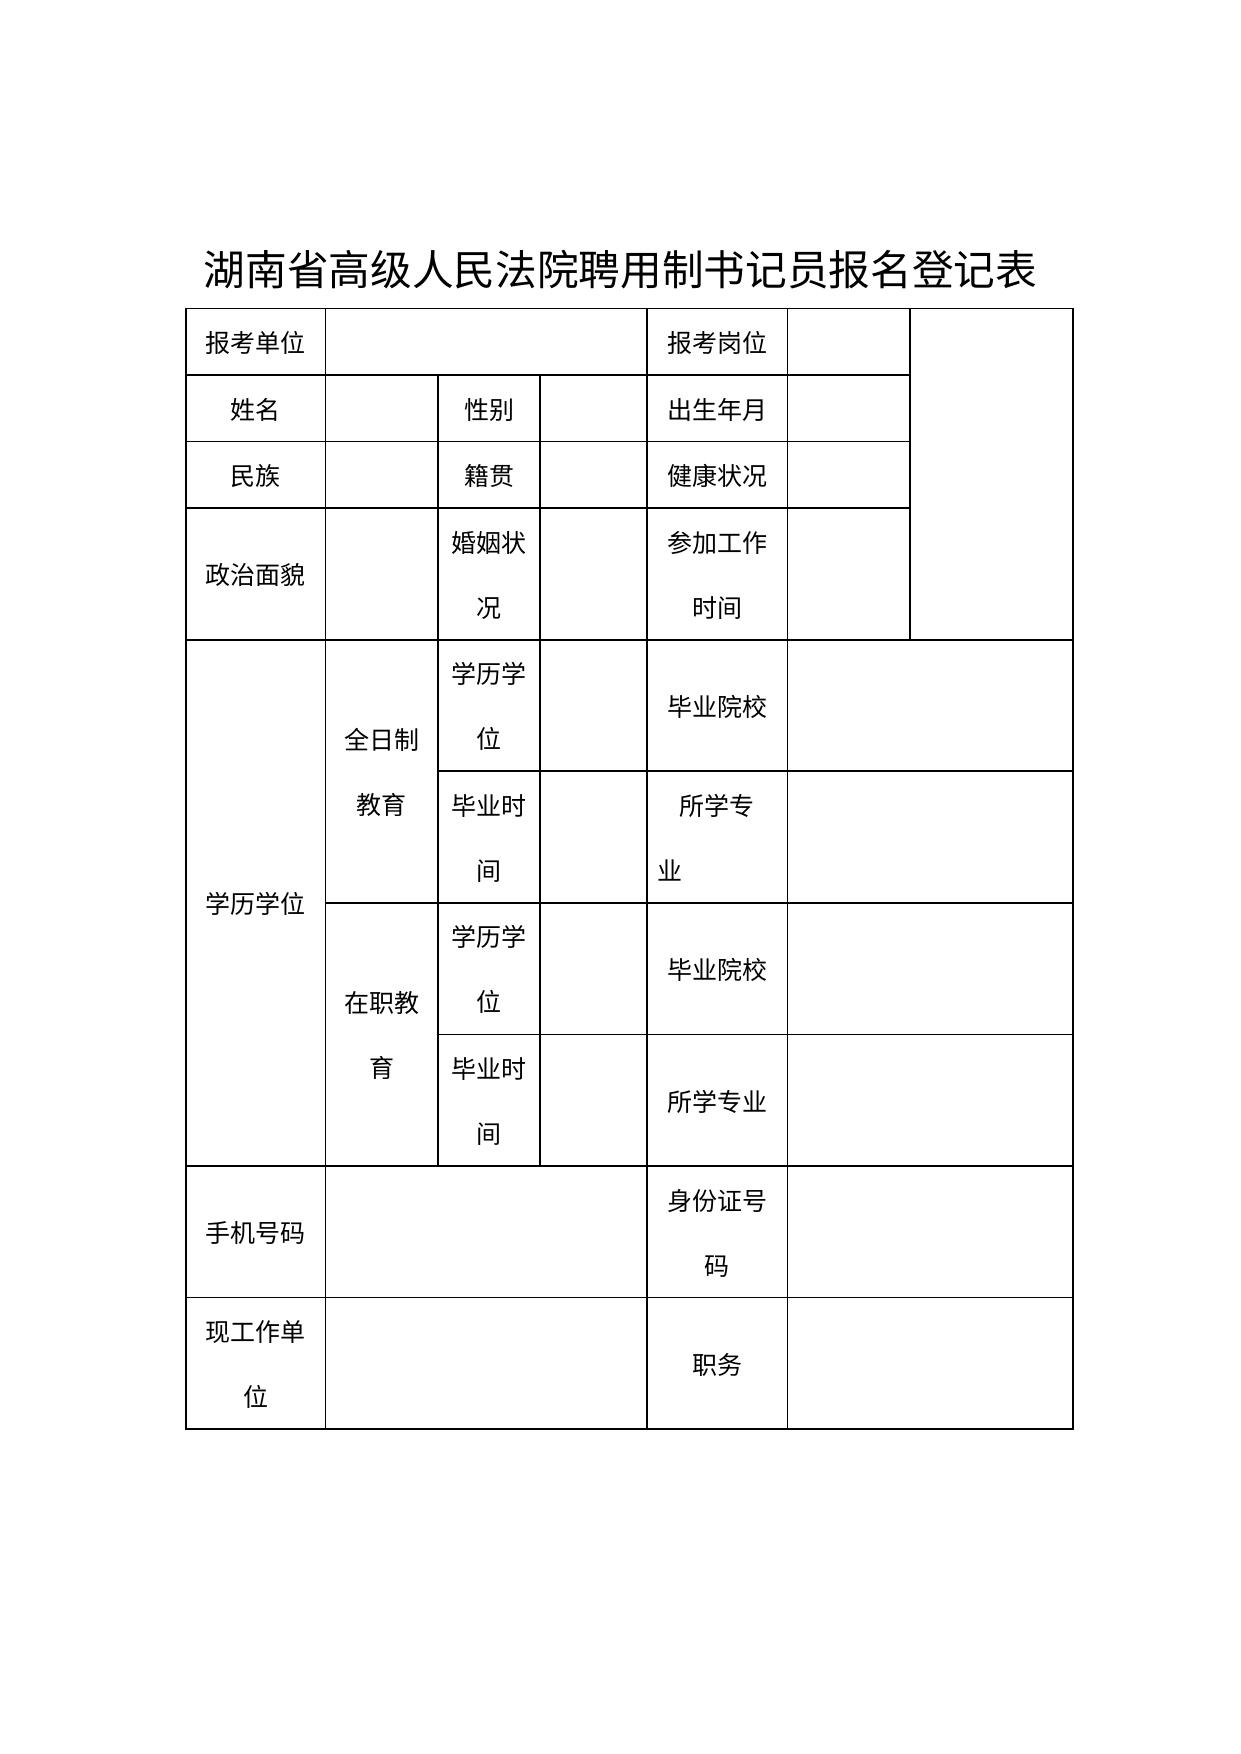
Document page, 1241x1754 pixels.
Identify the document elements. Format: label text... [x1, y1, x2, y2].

table_cell 籍贯 [439, 442, 539, 507]
table_cell [326, 1298, 646, 1428]
table_cell [788, 1298, 1072, 1428]
table_header 报考岗位 [648, 309, 787, 374]
table_cell [541, 376, 646, 441]
table_cell [788, 641, 1072, 770]
table_cell 身份证号码 [648, 1167, 787, 1297]
table_cell 现工作单位 [187, 1298, 325, 1428]
table_cell [788, 1035, 1072, 1165]
table_cell 职务 [648, 1298, 787, 1428]
table_cell 姓名 [187, 376, 325, 441]
table_cell 全日制教育 [326, 641, 437, 902]
table_cell 所学专业 [648, 772, 787, 902]
table_cell 政治面貌 [187, 509, 325, 639]
table_cell [788, 1167, 1072, 1297]
table_cell 毕业院校 [648, 641, 787, 770]
table_cell [788, 772, 1072, 902]
table_cell 在职教育 [326, 904, 437, 1165]
table_cell [788, 509, 909, 639]
table_header [326, 309, 646, 374]
table_cell 学历学位 [187, 641, 325, 1165]
table_cell 毕业时间 [439, 1035, 539, 1165]
table_cell 参加工作时间 [648, 509, 787, 639]
table_header [911, 309, 1072, 639]
table_cell 毕业院校 [648, 904, 787, 1033]
text 湖南省高级人民法院聘用制书记员报名登记表 [187, 170, 1053, 300]
table_cell [541, 1035, 646, 1165]
table_cell 婚姻状况 [439, 509, 539, 639]
table_cell [541, 509, 646, 639]
table_cell 毕业时间 [439, 772, 539, 902]
table_cell [326, 509, 437, 639]
table_cell [788, 904, 1072, 1033]
table_cell [788, 376, 909, 441]
table_cell [541, 772, 646, 902]
table_cell 健康状况 [648, 442, 787, 507]
table_header [788, 309, 909, 374]
table_cell 学历学位 [439, 641, 539, 770]
table_cell [788, 442, 909, 507]
table_cell 手机号码 [187, 1167, 325, 1297]
table_cell 性别 [439, 376, 539, 441]
table_header 报考单位 [187, 309, 325, 374]
table_cell [326, 1167, 646, 1297]
table_cell 学历学位 [439, 904, 539, 1033]
table_cell [326, 442, 437, 507]
table_cell [541, 904, 646, 1033]
table_cell 所学专业 [648, 1035, 787, 1165]
table_cell [326, 376, 437, 441]
table_cell 民族 [187, 442, 325, 507]
table_cell 出生年月 [648, 376, 787, 441]
table_cell [541, 641, 646, 770]
table_cell [541, 442, 646, 507]
